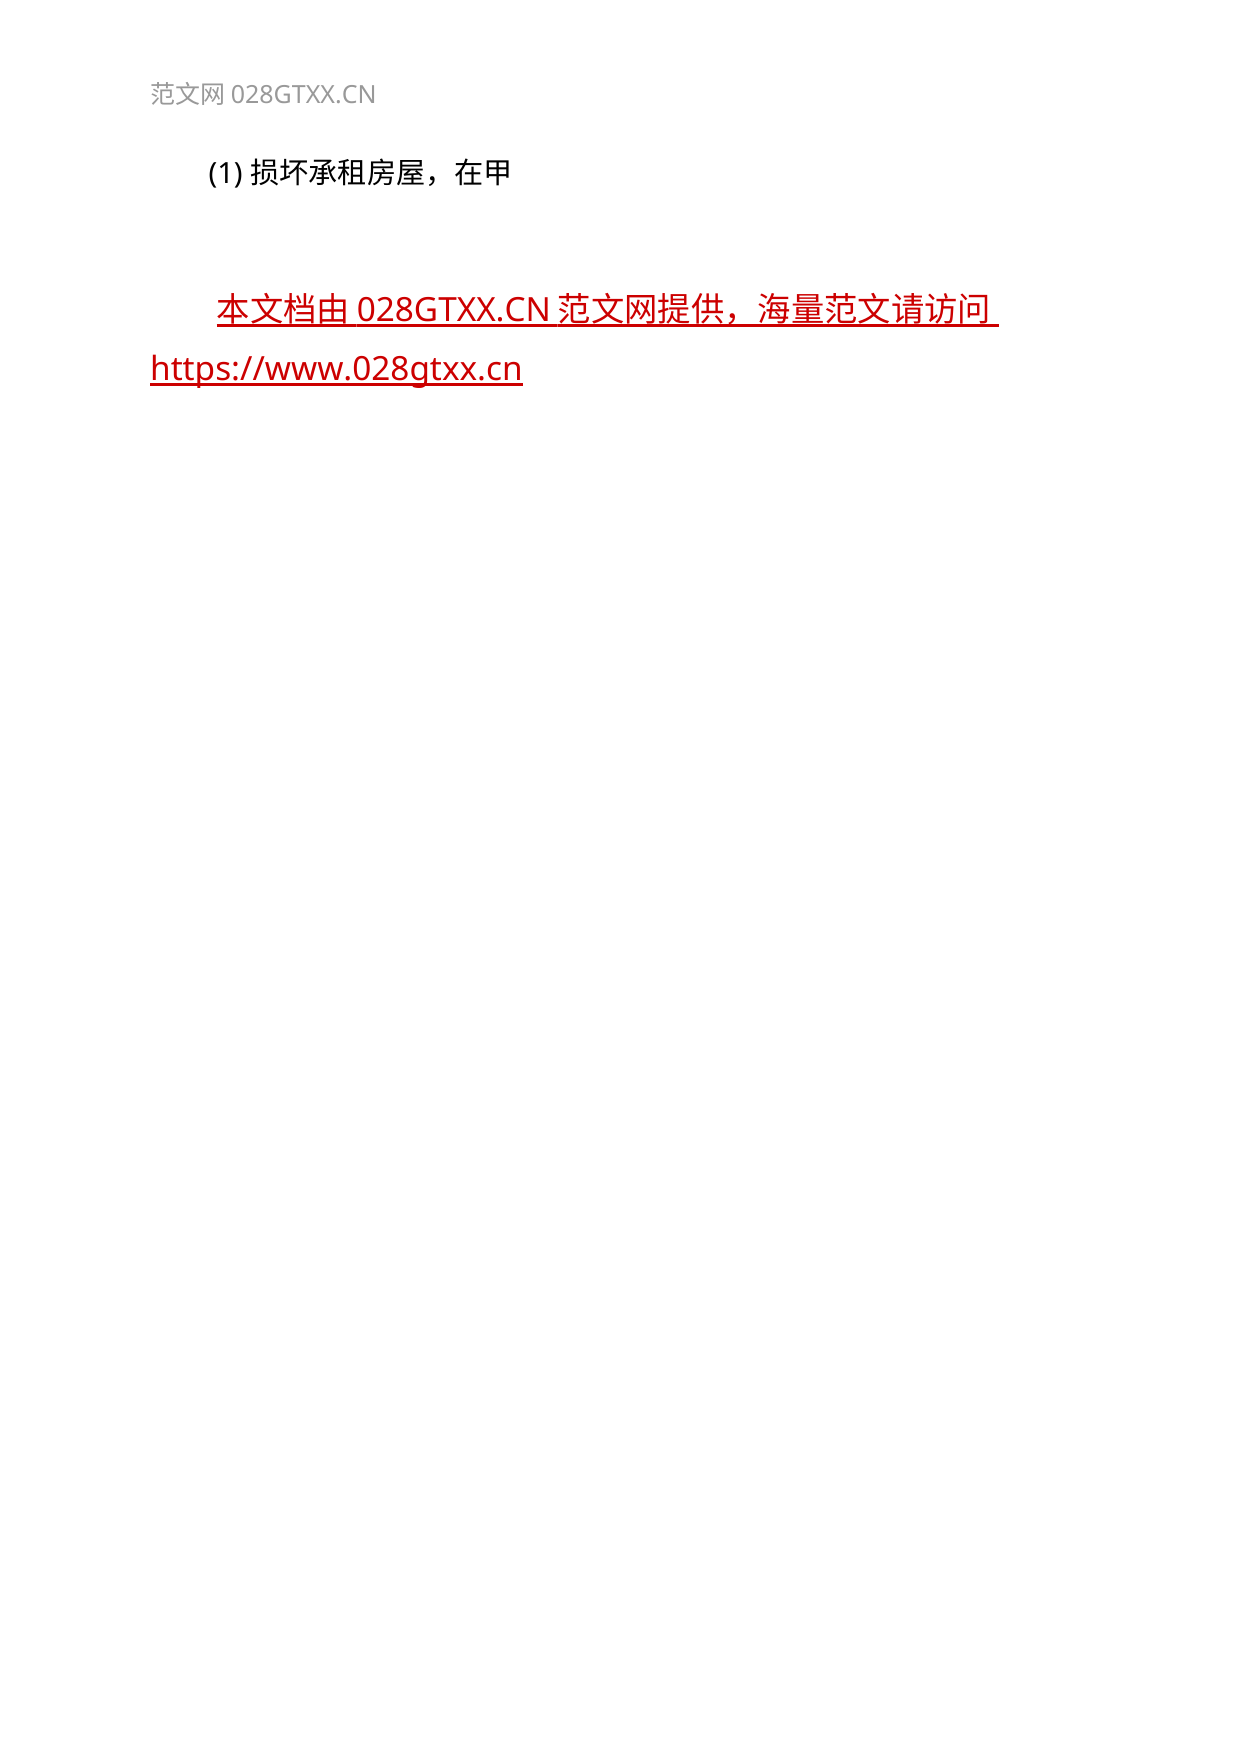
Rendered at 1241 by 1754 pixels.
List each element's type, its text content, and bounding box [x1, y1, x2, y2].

text 本文档由028GTXX.CN范文网提供，海量范文请访问 https://www.028gtxx.cn [150, 283, 1090, 391]
text (1) 损坏承租房屋，在甲 [150, 150, 1090, 192]
